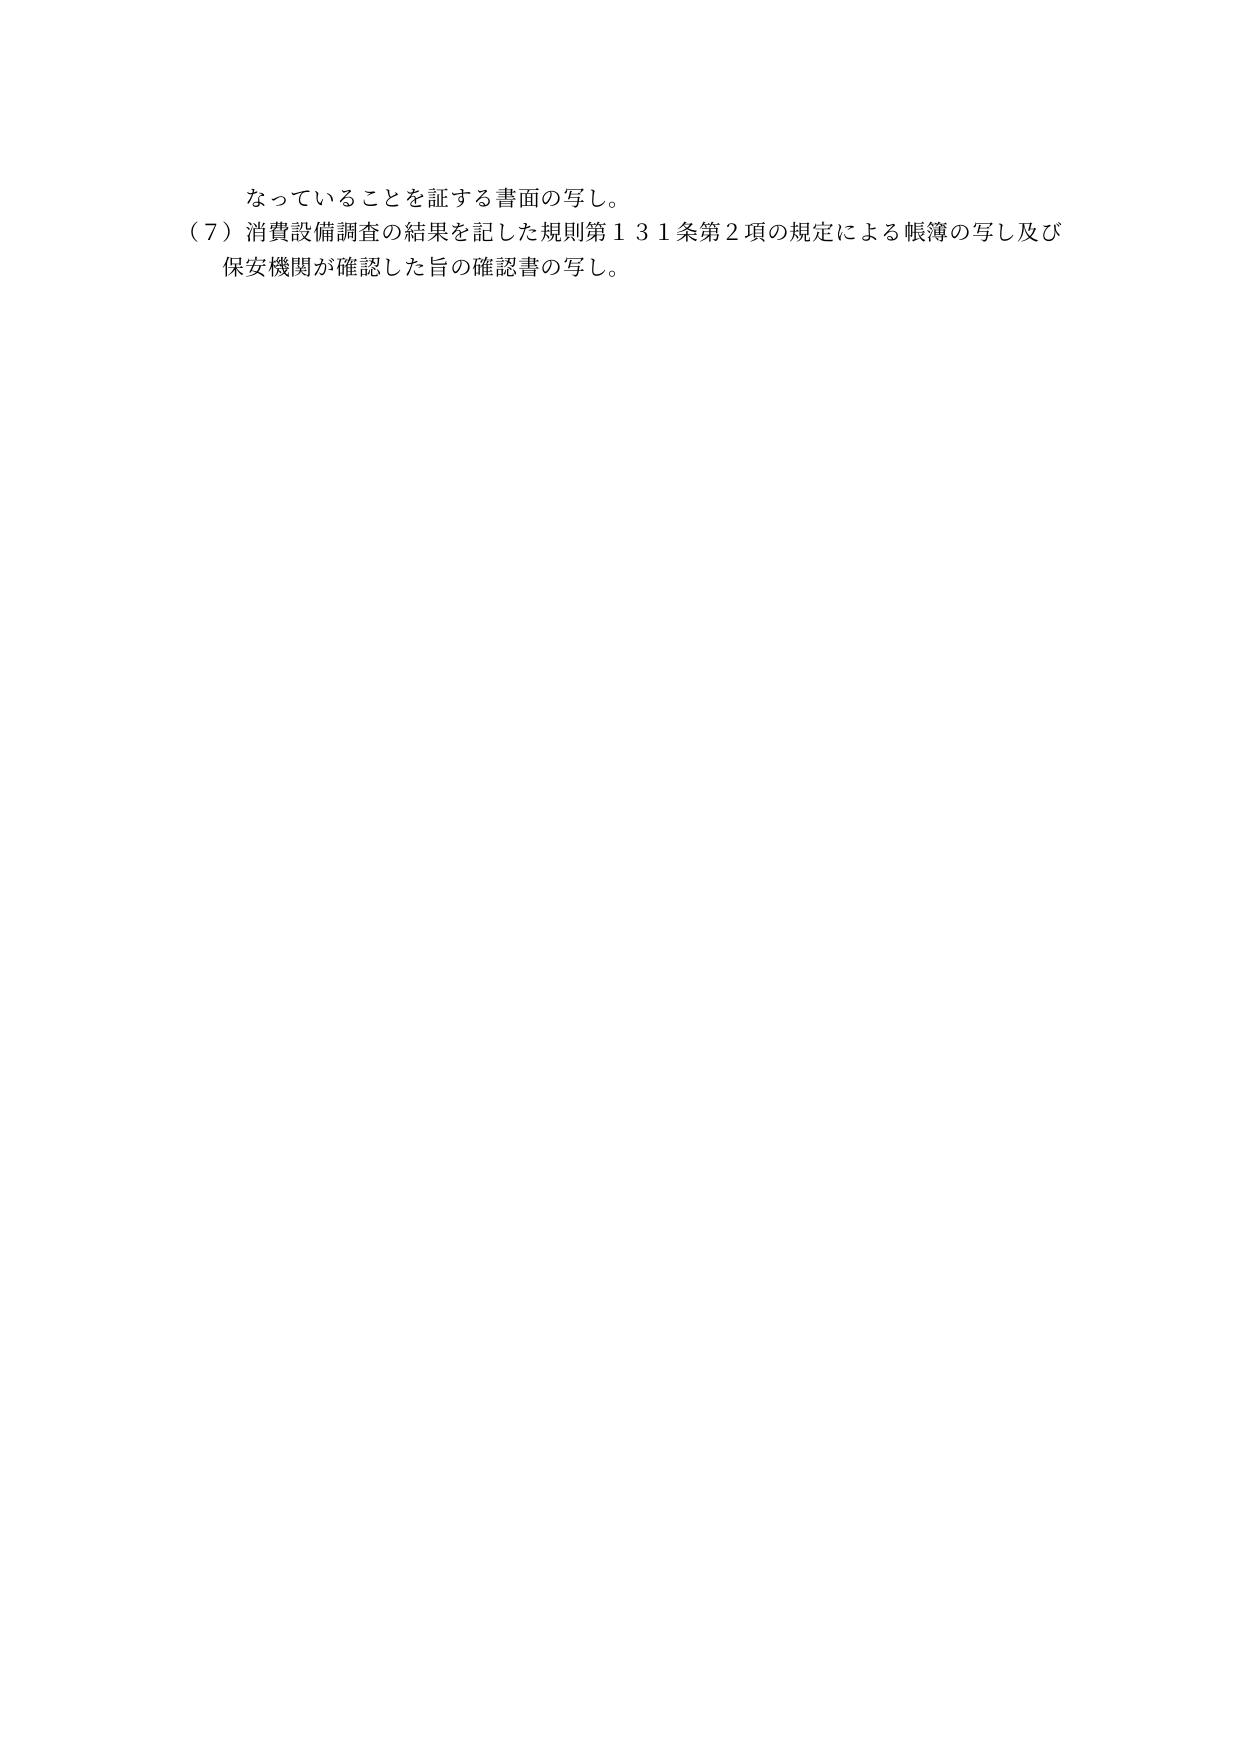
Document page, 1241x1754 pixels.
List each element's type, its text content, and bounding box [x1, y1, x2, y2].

text （７）消費設備調査の結果を記した規則第１３１条第２項の規定による帳簿の写し及び保安機関が確認した旨の確認書の写し。 [177, 214, 1063, 284]
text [177, 179, 1063, 214]
